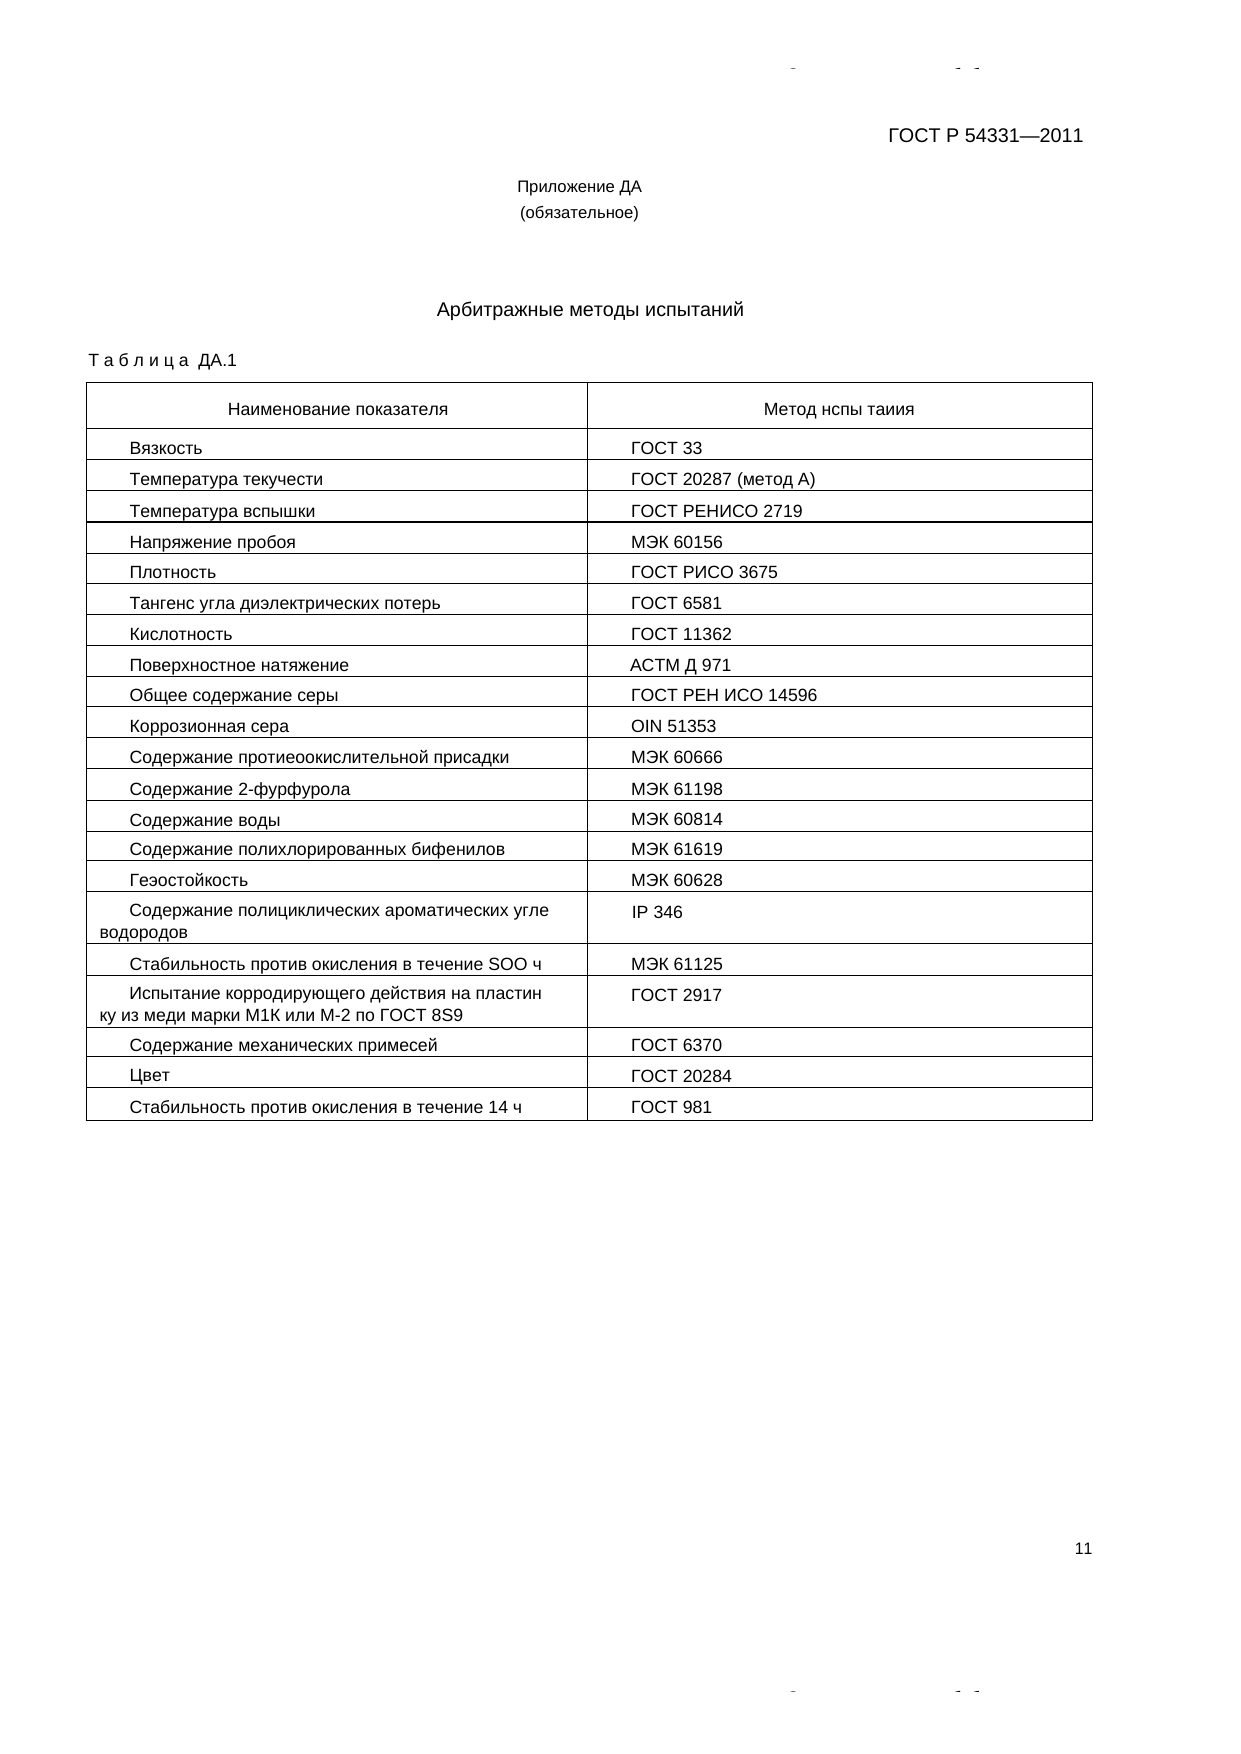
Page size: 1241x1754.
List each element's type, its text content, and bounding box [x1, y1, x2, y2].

table_cell ГОСТ РЕНИСО 2719 [588, 491, 1092, 521]
table_cell ГОСТ 11362 [588, 615, 1092, 645]
text Т а б л и ц а ДА.1 [88, 350, 1107, 370]
table_cell МЭК 60628 [588, 861, 1092, 891]
table_cell ГОСТ 6581 [588, 584, 1092, 614]
table_cell OIN 51353 [588, 707, 1092, 737]
table_cell ГОСТ 2917 [588, 976, 1092, 1027]
table_cell Стабильность против окисления в течение 14 ч [87, 1088, 587, 1120]
table_cell Вязкость [87, 429, 587, 459]
table_cell МЭК 60814 [588, 801, 1092, 831]
table_cell Плотность [87, 554, 587, 582]
table_cell МЭК 60666 [588, 738, 1092, 768]
table_header Наименование показателя [87, 383, 587, 428]
table_cell Содержание протиеоокислительной присадки [87, 738, 587, 768]
table_cell Стабильность против окисления в течение SOO ч [87, 944, 587, 974]
table_cell Температура текучести [87, 460, 587, 490]
table_cell ГОСТ 33 [588, 429, 1092, 459]
text Приложение ДА (обязательное) [516, 177, 643, 222]
text ГОСТ Р 54331—2011 [75, 123, 1083, 146]
table_cell ГОСТ 20287 (метод А) [588, 460, 1092, 490]
table_cell Общее содержание серы [87, 677, 587, 706]
table_cell ГОСТ РЕН ИСО 14596 [588, 677, 1092, 706]
table_cell Температура вспышки [87, 491, 587, 521]
table_cell АСТМ Д 971 [588, 646, 1092, 676]
table_cell МЭК 61125 [588, 944, 1092, 974]
table_cell Поверхностное натяжение [87, 646, 587, 676]
table_cell Содержание 2-фурфурола [87, 769, 587, 799]
table_cell ГОСТ 6370 [588, 1028, 1092, 1056]
table_cell Испытание корродирующего действия на пластин­ ку из меди марки М1К или М-2 по ГОСТ 8S9 [87, 976, 587, 1027]
table_cell Содержание полициклических ароматических угле­ водородов [87, 892, 587, 943]
table_header Метод нспы таиия [588, 383, 1092, 428]
table_cell ГОСТ 20284 [588, 1057, 1092, 1087]
table_cell Тангенс угла диэлектрических потерь [87, 584, 587, 614]
text 11 [75, 1538, 1092, 1558]
table_cell Напряжение пробоя [87, 523, 587, 553]
table_cell Геэостойкость [87, 861, 587, 891]
table_cell МЭК 60156 [588, 523, 1092, 553]
table_cell ГОСТ 981 [588, 1088, 1092, 1120]
table_cell Содержание полихлорированных бифенилов [87, 832, 587, 860]
text Арбитражные методы испытаний [434, 297, 747, 320]
table_cell ГОСТ РИСО 3675 [588, 554, 1092, 582]
table_cell Содержание механических примесей [87, 1028, 587, 1056]
table_cell IP 346 [588, 892, 1092, 943]
table_cell Содержание воды [87, 801, 587, 831]
table_cell Цвет [87, 1057, 587, 1087]
table_cell Коррозионная сера [87, 707, 587, 737]
table_cell МЭК 61198 [588, 769, 1092, 799]
table_cell МЭК 61619 [588, 832, 1092, 860]
table_cell Кислотность [87, 615, 587, 645]
